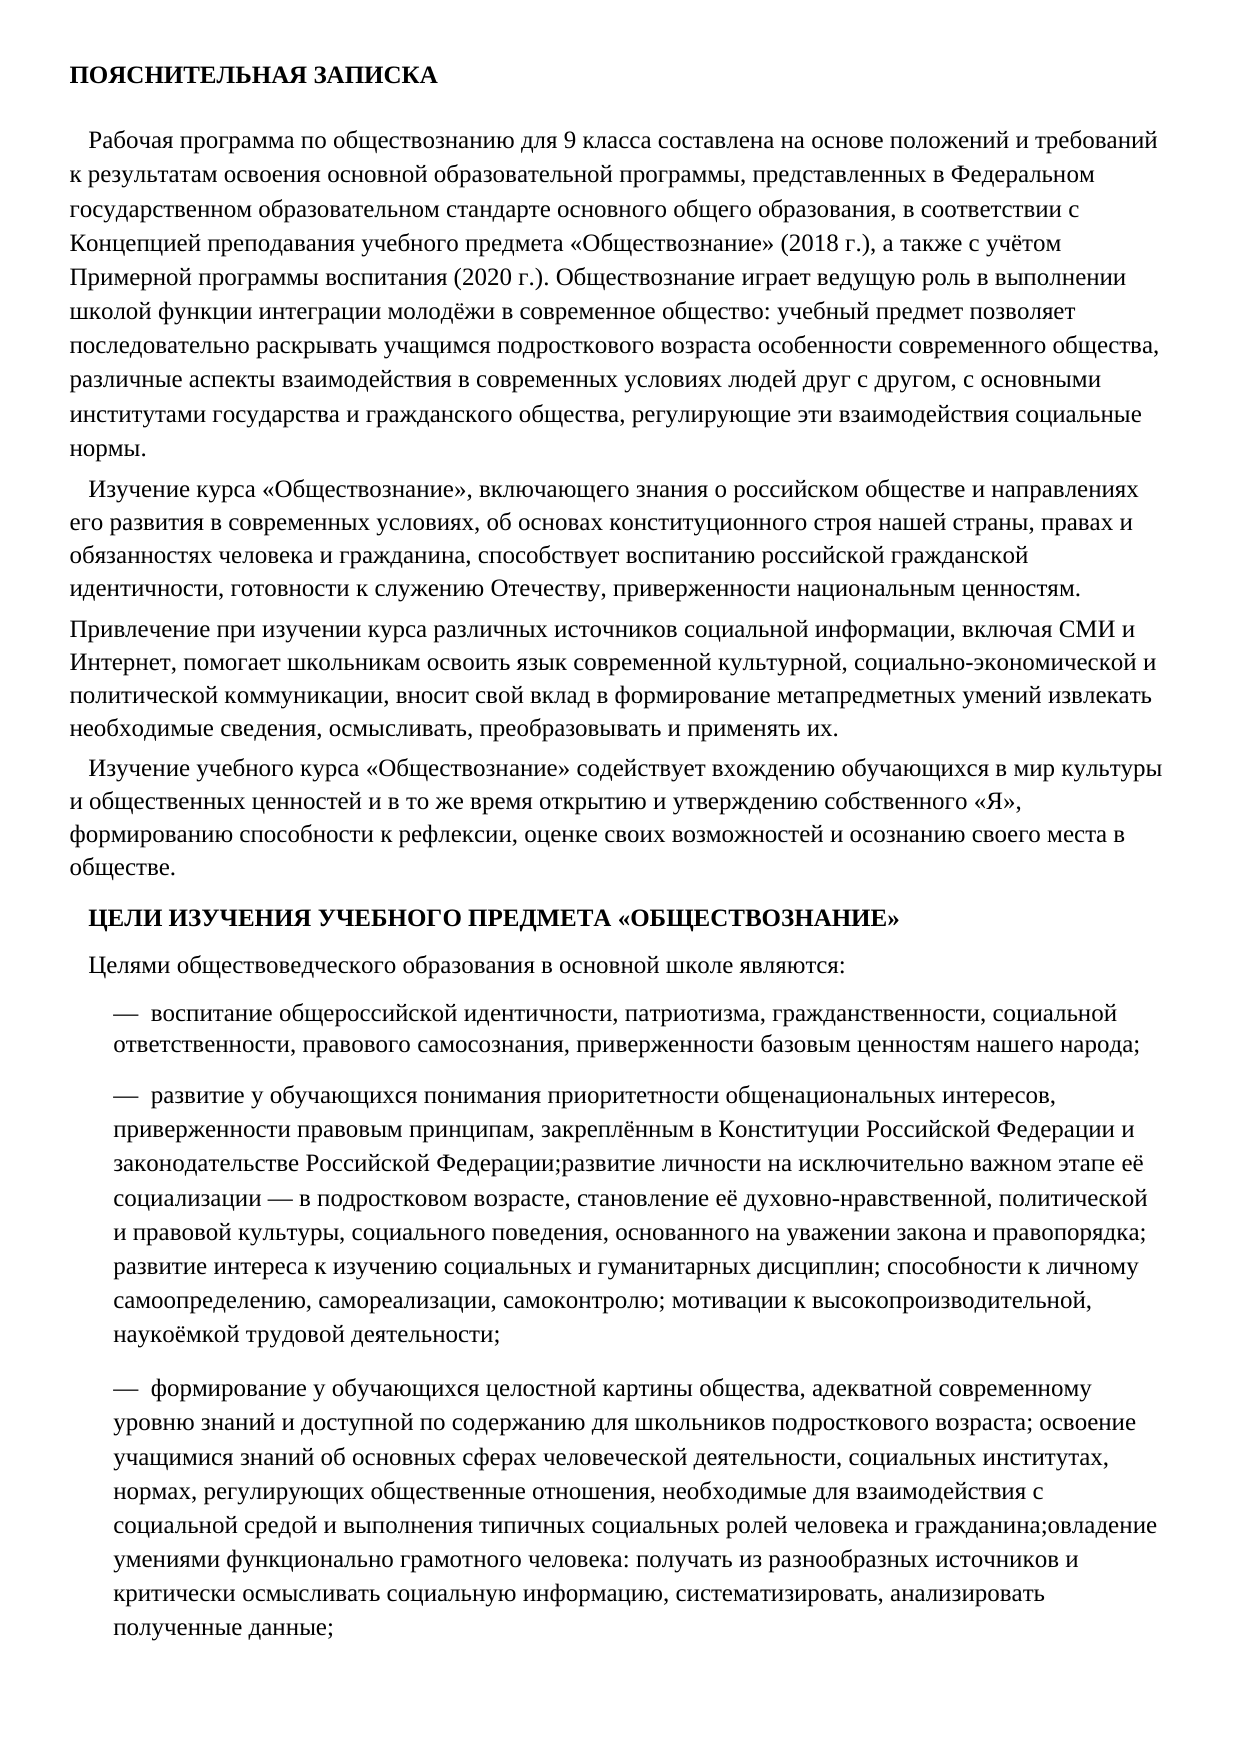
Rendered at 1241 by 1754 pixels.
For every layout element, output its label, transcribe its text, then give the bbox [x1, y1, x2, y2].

text ПОЯСНИТЕЛЬНАЯ ЗАПИСКА [69, 62, 1172, 89]
text — формирование у обучающихся целостной картины общества, адекватной современному уровню знаний и доступной по содержанию для школьников подросткового возраста; освоение учащимися знаний об основных сферах человеческой деятельности, социальных институтах, нормах, регулирующих общественные отношения, необходимые для взаимодействия с социальной средой и выполнения типичных социальных ролей человека и гражданина;овладение умениями функционально грамотного человека: получать из разнообразных источников и критически ​осмысливать социальную информацию, систематизировать, анализировать полученные данные; [113, 1373, 1172, 1641]
text Целями обществоведческого образования в основной школе являются: [88, 952, 1172, 979]
text — воспитание общероссийской идентичности, патриотизма, гражданственности, социальной ответственности, правового ​самосознания, приверженности базовым ценностям нашего народа; [113, 998, 1142, 1058]
text ЦЕЛИ ИЗУЧЕНИЯ УЧЕБНОГО ПРЕДМЕТА «ОБЩЕСТВОЗНАНИЕ» [88, 905, 1172, 932]
text Изучение учебного курса «Обществознание» содействует вхождению обучающихся в мир культуры и общественных ценностей и в то же время открытию и утверждению собственного «Я», формированию способности к рефлексии, оценке своих возможностей и осознанию своего места в обществе. [69, 753, 1172, 881]
text Рабочая программа по обществознанию для 9 класса составлена на основе положений и требований к результатам освоения основной образовательной программы, представленных в Федеральном государственном образовательном стандарте основного общего образования, в соответствии с Концепцией преподавания учебного предмета «Обществознание» (2018 г.), а также с учётом Примерной программы воспитания (2020 г.). Обществознание играет ведущую роль в выполнении школой функции интеграции молодёжи в современное общество: учебный предмет позволяет последовательно раскрывать учащимся подросткового возраста особенности современного общества, различные аспекты взаимодействия в современных условиях людей друг с другом, с основными институтами государства и гражданского общества, регулирующие эти взаимодействия социальные нормы. [69, 125, 1172, 462]
text Привлечение при изучении курса различных источников социальной информации, включая СМИ и Интернет, помогает школьникам освоить язык современной культурной, социально-экономической и политической коммуникации, вносит свой вклад в формирование метапредметных умений извлекать необходимые сведения, осмысливать, преобразовывать и применять их. [69, 614, 1157, 742]
text Изучение курса «Обществознание», включающего знания о российском обществе и направлениях его развития в современных условиях, об основах конституционного строя нашей страны, правах и обязанностях человека и гражданина, способствует воспитанию российской гражданской идентичности, готовности к служению Отечеству, приверженности нацио​нальным ценностям. [69, 474, 1142, 602]
text — развитие у обучающихся понимания приоритетности общенациональных интересов, приверженности правовым принципам, закреплённым в Конституции Российской Федерации и законодательстве Российской Федерации;развитие личности на исключительно важном этапе её социализации — в подростковом возрасте, становление её духовно-нравственной, политической и правовой культуры, социального поведения, основанного на уважении закона и правопорядка; развитие интереса к изучению социальных и гуманитарных дисциплин; способности к личному самоопределению, самореализации, самоконтролю; мотивации к высокопроизводительной, наукоёмкой трудовой деятельности; [113, 1080, 1157, 1348]
